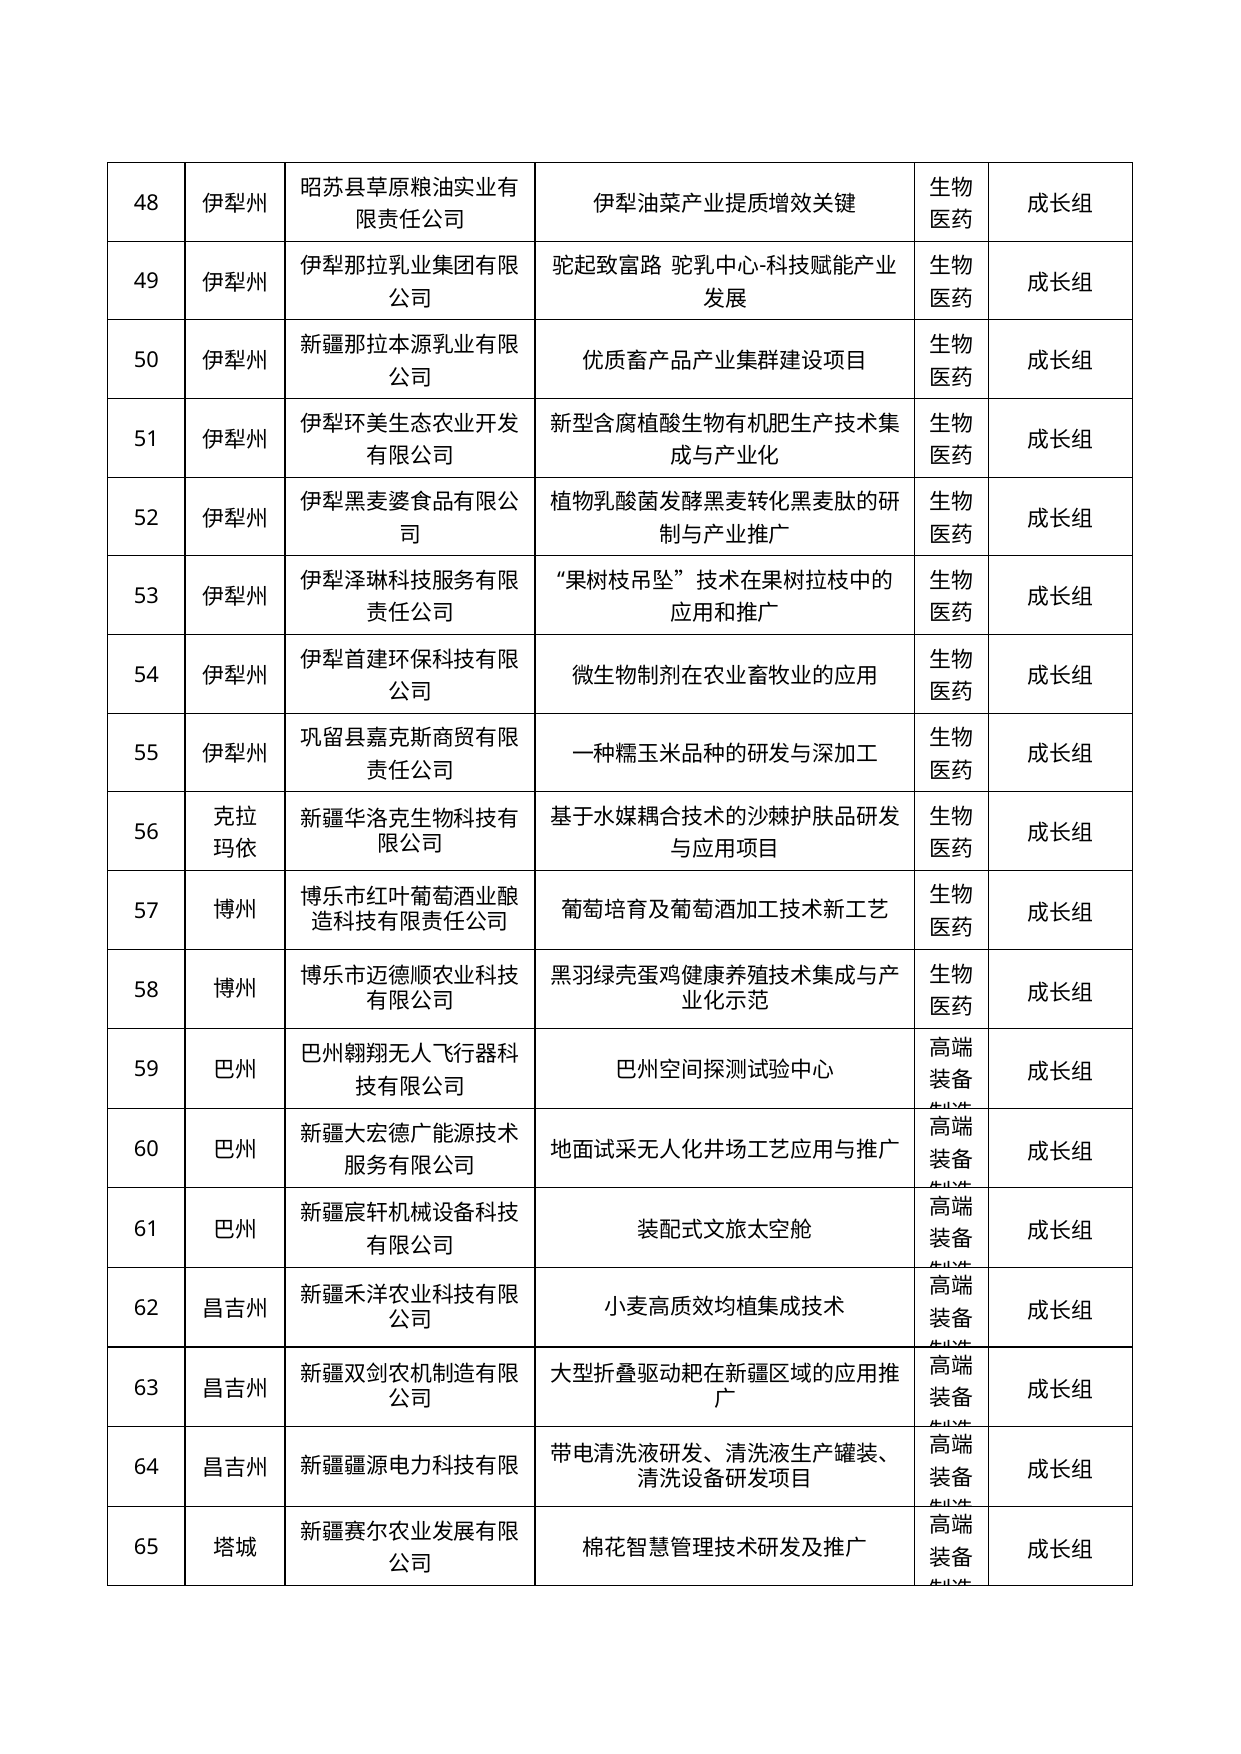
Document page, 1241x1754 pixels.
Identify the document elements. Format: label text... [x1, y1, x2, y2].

table_cell 博州 [186, 950, 284, 1028]
table_cell 葡萄培育及葡萄酒加工技术新工艺 [536, 871, 914, 948]
table_cell 65 [108, 1507, 184, 1585]
table_cell 基于水媒耦合技术的沙棘护肤品研发与应用项目 [536, 792, 914, 870]
table_cell 59 [108, 1029, 184, 1108]
table_cell 伊犁州 [186, 242, 284, 319]
table_cell 伊犁州 [186, 556, 284, 634]
table_cell 植物乳酸菌发酵黑麦转化黑麦肽的研制与产业推广 [536, 478, 914, 555]
table_cell 生物 医药 [915, 320, 988, 398]
table_cell 54 [108, 635, 184, 712]
table_cell 51 [108, 399, 184, 477]
table_cell 48 [108, 163, 184, 241]
table_cell 生物 医药 [915, 714, 988, 791]
table_cell 伊犁油菜产业提质增效关键 [536, 163, 914, 241]
table_cell 伊犁首建环保科技有限公司 [286, 635, 534, 712]
table_cell 小麦高质效均植集成技术 [536, 1268, 914, 1346]
table_cell 伊犁黑麦婆食品有限公司 [286, 478, 534, 555]
table_cell 巴州 [186, 1109, 284, 1187]
table_cell 50 [108, 320, 184, 398]
table_cell 生物 医药 [915, 871, 988, 948]
table_cell 巴州 [186, 1188, 284, 1267]
table_cell 生物 医药 [915, 242, 988, 319]
table_cell 成长组 [989, 320, 1132, 398]
table_cell 成长组 [989, 792, 1132, 870]
table_cell 成长组 [989, 1188, 1132, 1267]
table_cell 49 [108, 242, 184, 319]
table_cell 伊犁州 [186, 163, 284, 241]
table_cell 克拉 玛依 [186, 792, 284, 870]
table_cell 伊犁泽琳科技服务有限责任公司 [286, 556, 534, 634]
table_cell 伊犁州 [186, 399, 284, 477]
table_cell 高端装备制造 [915, 1188, 988, 1267]
table_cell 53 [108, 556, 184, 634]
table_cell 成长组 [989, 871, 1132, 948]
table_cell 55 [108, 714, 184, 791]
table_cell 伊犁那拉乳业集团有限公司 [286, 242, 534, 319]
table_cell 成长组 [989, 950, 1132, 1028]
table_cell 高端装备制造 [915, 1348, 988, 1426]
table_cell 黑羽绿壳蛋鸡健康养殖技术集成与产业化示范 [536, 950, 914, 1028]
table_cell 伊犁州 [186, 320, 284, 398]
table_cell 高端装备制造 [915, 1268, 988, 1346]
table_cell 52 [108, 478, 184, 555]
table_cell 成长组 [989, 242, 1132, 319]
table_cell 生物 医药 [915, 478, 988, 555]
table_cell 巩留县嘉克斯商贸有限责任公司 [286, 714, 534, 791]
table_cell 伊犁环美生态农业开发有限公司 [286, 399, 534, 477]
table_cell 生物 医药 [915, 399, 988, 477]
table_cell 博乐市红叶葡萄酒业酿造科技有限责任公司 [286, 871, 534, 948]
table_cell 昌吉州 [186, 1268, 284, 1346]
table_cell 58 [108, 950, 184, 1028]
table_cell 新型含腐植酸生物有机肥生产技术集成与产业化 [536, 399, 914, 477]
table_cell 地面试采无人化井场工艺应用与推广 [536, 1109, 914, 1187]
table_cell 60 [108, 1109, 184, 1187]
table_cell 伊犁州 [186, 478, 284, 555]
table_cell 博州 [186, 871, 284, 948]
table_cell 成长组 [989, 635, 1132, 712]
table_cell 高端装备制造 [915, 1109, 988, 1187]
table_cell 塔城 [186, 1507, 284, 1585]
table_cell 生物 医药 [915, 635, 988, 712]
table_cell 成长组 [989, 1507, 1132, 1585]
table_cell 驼起致富路 驼乳中心-科技赋能产业发展 [536, 242, 914, 319]
table_cell 昭苏县草原粮油实业有限责任公司 [286, 163, 534, 241]
table_cell 61 [108, 1188, 184, 1267]
table_cell 成长组 [989, 1029, 1132, 1108]
table_cell 新疆禾洋农业科技有限公司 [286, 1268, 534, 1346]
table_cell 成长组 [989, 1348, 1132, 1426]
table_cell 62 [108, 1268, 184, 1346]
table_cell 新疆赛尔农业发展有限公司 [286, 1507, 534, 1585]
table_cell 棉花智慧管理技术研发及推广 [536, 1507, 914, 1585]
table_cell 64 [108, 1427, 184, 1506]
table_cell 博乐市迈德顺农业科技有限公司 [286, 950, 534, 1028]
table_cell 高端装备制造 [915, 1507, 988, 1585]
table_cell 生物 医药 [915, 792, 988, 870]
table_cell 生物 医药 [915, 556, 988, 634]
table_cell 新疆双剑农机制造有限公司 [286, 1348, 534, 1426]
table_cell 巴州空间探测试验中心 [536, 1029, 914, 1108]
table_cell 成长组 [989, 714, 1132, 791]
table_cell 昌吉州 [186, 1427, 284, 1506]
table_cell 成长组 [989, 1427, 1132, 1506]
table_cell 伊犁州 [186, 714, 284, 791]
table_cell 巴州翱翔无人飞行器科技有限公司 [286, 1029, 534, 1108]
table_cell 新疆华洛克生物科技有限公司 [286, 792, 534, 870]
table_cell 成长组 [989, 1268, 1132, 1346]
table_cell 63 [108, 1348, 184, 1426]
table_cell 带电清洗液研发、清洗液生产罐装、清洗设备研发项目 [536, 1427, 914, 1506]
table_cell 57 [108, 871, 184, 948]
table_cell 高端装备制造 [915, 1029, 988, 1108]
table_cell 一种糯玉米品种的研发与深加工 [536, 714, 914, 791]
table_cell 成长组 [989, 556, 1132, 634]
table_cell 伊犁州 [186, 635, 284, 712]
table_cell 微生物制剂在农业畜牧业的应用 [536, 635, 914, 712]
table_cell 成长组 [989, 478, 1132, 555]
table_cell 成长组 [989, 163, 1132, 241]
table_cell 巴州 [186, 1029, 284, 1108]
table_cell “果树枝吊坠”技术在果树拉枝中的应用和推广 [536, 556, 914, 634]
table_cell 高端装备制造 [915, 1427, 988, 1506]
table_cell 56 [108, 792, 184, 870]
table_cell 成长组 [989, 399, 1132, 477]
table_cell 装配式文旅太空舱 [536, 1188, 914, 1267]
table_cell 新疆那拉本源乳业有限公司 [286, 320, 534, 398]
table_cell 大型折叠驱动耙在新疆区域的应用推广 [536, 1348, 914, 1426]
table_cell 新疆大宏德广能源技术服务有限公司 [286, 1109, 534, 1187]
table_cell 新疆疆源电力科技有限公司 [286, 1427, 534, 1506]
table_cell 新疆宸轩机械设备科技有限公司 [286, 1188, 534, 1267]
table_cell 昌吉州 [186, 1348, 284, 1426]
table_cell 生物 医药 [915, 950, 988, 1028]
table_cell 生物 医药 [915, 163, 988, 241]
table_cell 成长组 [989, 1109, 1132, 1187]
table_cell 优质畜产品产业集群建设项目 [536, 320, 914, 398]
